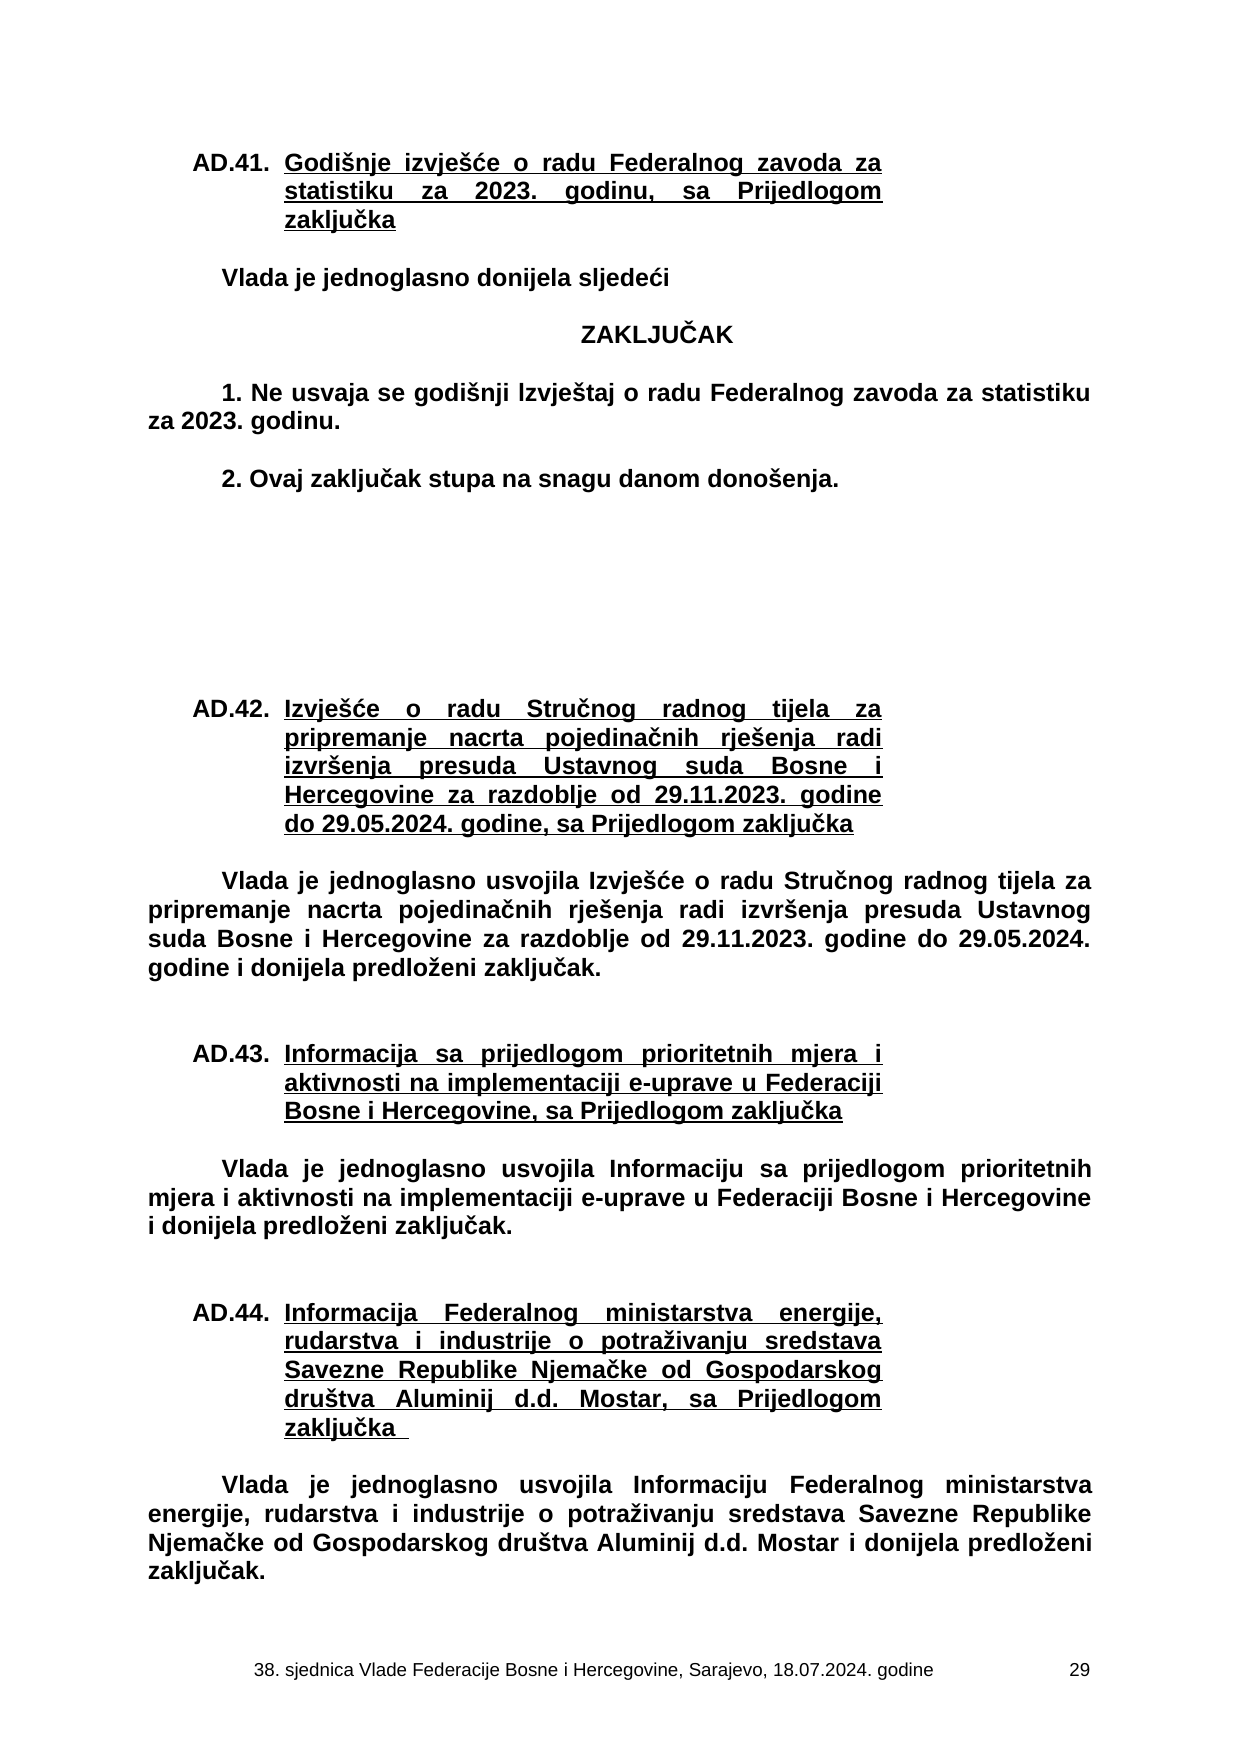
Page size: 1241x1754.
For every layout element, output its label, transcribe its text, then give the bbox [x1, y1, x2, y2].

list Godišnje izvješće o radu Federalnog zavoda za statistiku za 2023. godinu, sa Prijedlogom zaključka [192, 148, 882, 234]
text 2. Ovaj zaključak stupa na snagu danom donošenja. [148, 464, 1092, 493]
text ZAKLJUČAK [148, 320, 1092, 349]
text Vlada je jednoglasno usvojila Informaciju Federalnog ministarstva energije, rudarstva i industrije o potraživanju sredstava Savezne Republike Njemačke od Gospodarskog društva Aluminij d.d. Mostar i donijela predloženi zaključak. [148, 1470, 1092, 1585]
text Vlada je jednoglasno usvojila Informaciju sa prijedlogom prioritetnih mjera i aktivnosti na implementaciji e-uprave u Federaciji Bosne i Hercegovine i donijela predloženi zaključak. [148, 1154, 1092, 1240]
text 1. Ne usvaja se godišnji lzvještaj o radu Federalnog zavoda za statistiku za 2023. godinu. [148, 378, 1092, 435]
list Izvješće o radu Stručnog radnog tijela za pripremanje nacrta pojedinačnih rješenja radi izvršenja presuda Ustavnog suda Bosne i Hercegovine za razdoblje od 29.11.2023. godine do 29.05.2024. godine, sa Prijedlogom zaključka [192, 694, 882, 838]
list Informacija sa prijedlogom prioritetnih mjera i aktivnosti na implementaciji e-uprave u Federaciji Bosne i Hercegovine, sa Prijedlogom zaključka [192, 1039, 882, 1125]
text Vlada je jednoglasno donijela sljedeći [148, 263, 1092, 291]
list Informacija Federalnog ministarstva energije, rudarstva i industrije o potraživanju sredstava Savezne Republike Njemačke od Gospodarskog društva Aluminij d.d. Mostar, sa Prijedlogom zaključka [192, 1298, 882, 1441]
text Vlada je jednoglasno usvojila Izvješće o radu Stručnog radnog tijela za pripremanje nacrta pojedinačnih rješenja radi izvršenja presuda Ustavnog suda Bosne i Hercegovine za razdoblje od 29.11.2023. godine do 29.05.2024. godine i donijela predloženi zaključak. [148, 866, 1092, 981]
